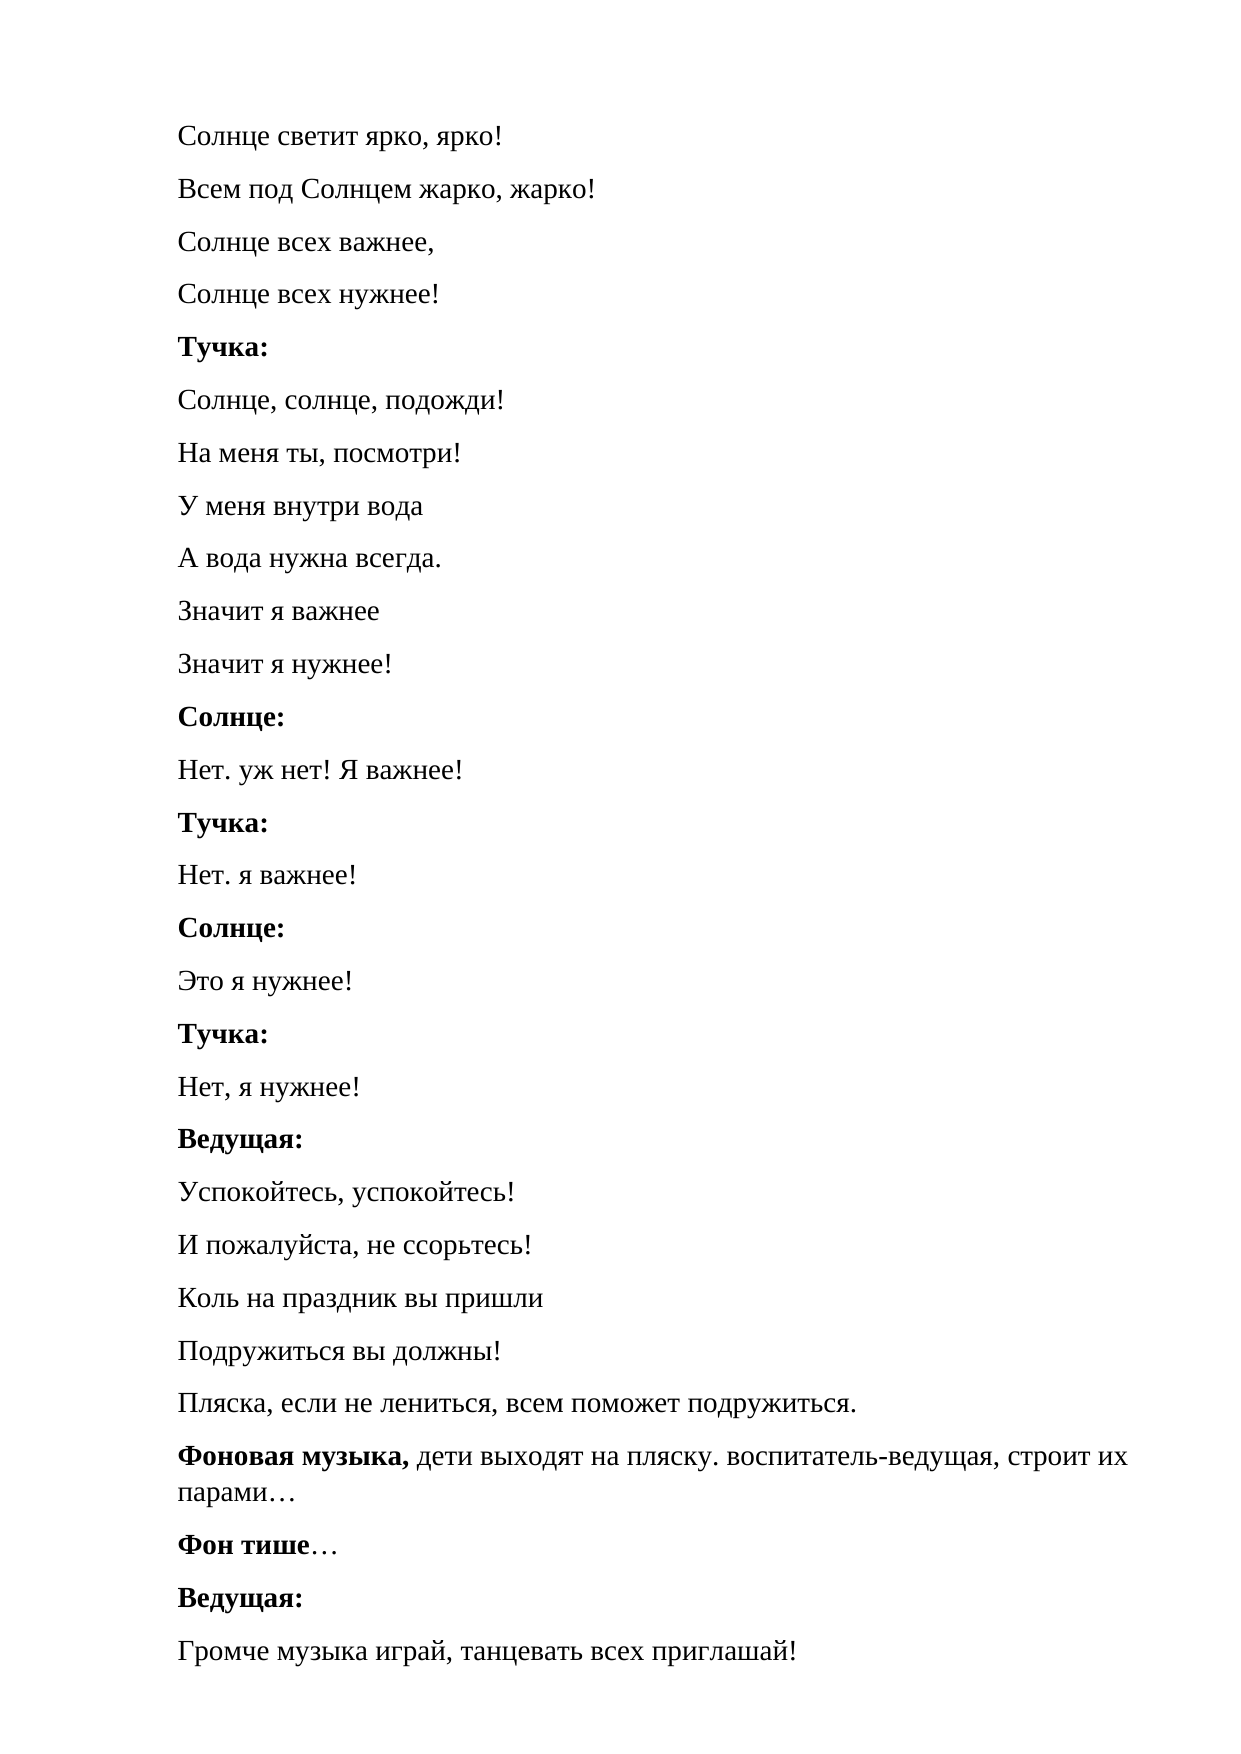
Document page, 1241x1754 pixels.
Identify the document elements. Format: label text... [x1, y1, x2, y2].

text Нет. я важнее! [177, 857, 1152, 891]
text Ведущая: [177, 1122, 1152, 1155]
text Солнце светит ярко, ярко! [177, 118, 1152, 152]
text Значит я важнее [177, 593, 1152, 627]
text Солнце всех важнее, [177, 224, 1152, 257]
text Солнце, солнце, подожди! [177, 382, 1152, 416]
text Нет, я нужнее! [177, 1069, 1152, 1102]
text Нет. уж нет! Я важнее! [177, 752, 1152, 785]
text Громче музыка играй, танцевать всех приглашай! [177, 1633, 1152, 1667]
text Пляска, если не лениться, всем поможет подружиться. [177, 1386, 1152, 1419]
text Значит я нужнее! [177, 646, 1152, 680]
text А вода нужна всегда. [177, 541, 1152, 574]
text Солнце: [177, 910, 1152, 944]
text Успокойтесь, успокойтесь! [177, 1174, 1152, 1208]
text На меня ты, посмотри! [177, 435, 1152, 468]
text Всем под Солнцем жарко, жарко! [177, 171, 1152, 204]
text Коль на праздник вы пришли [177, 1280, 1152, 1313]
text Тучка: [177, 805, 1152, 838]
text Фон тише… [177, 1527, 1152, 1561]
text И пожалуйста, не ссорьтесь! [177, 1227, 1152, 1261]
text Тучка: [177, 329, 1152, 363]
text Фоновая музыка, дети выходят на пляску. воспитатель-ведущая, строит их парами… [177, 1438, 1152, 1508]
text Подружиться вы должны! [177, 1333, 1152, 1366]
text Это я нужнее! [177, 963, 1152, 997]
text Тучка: [177, 1016, 1152, 1049]
text Ведущая: [177, 1580, 1152, 1614]
text У меня внутри вода [177, 488, 1152, 521]
text Солнце: [177, 699, 1152, 733]
text Солнце всех нужнее! [177, 277, 1152, 310]
